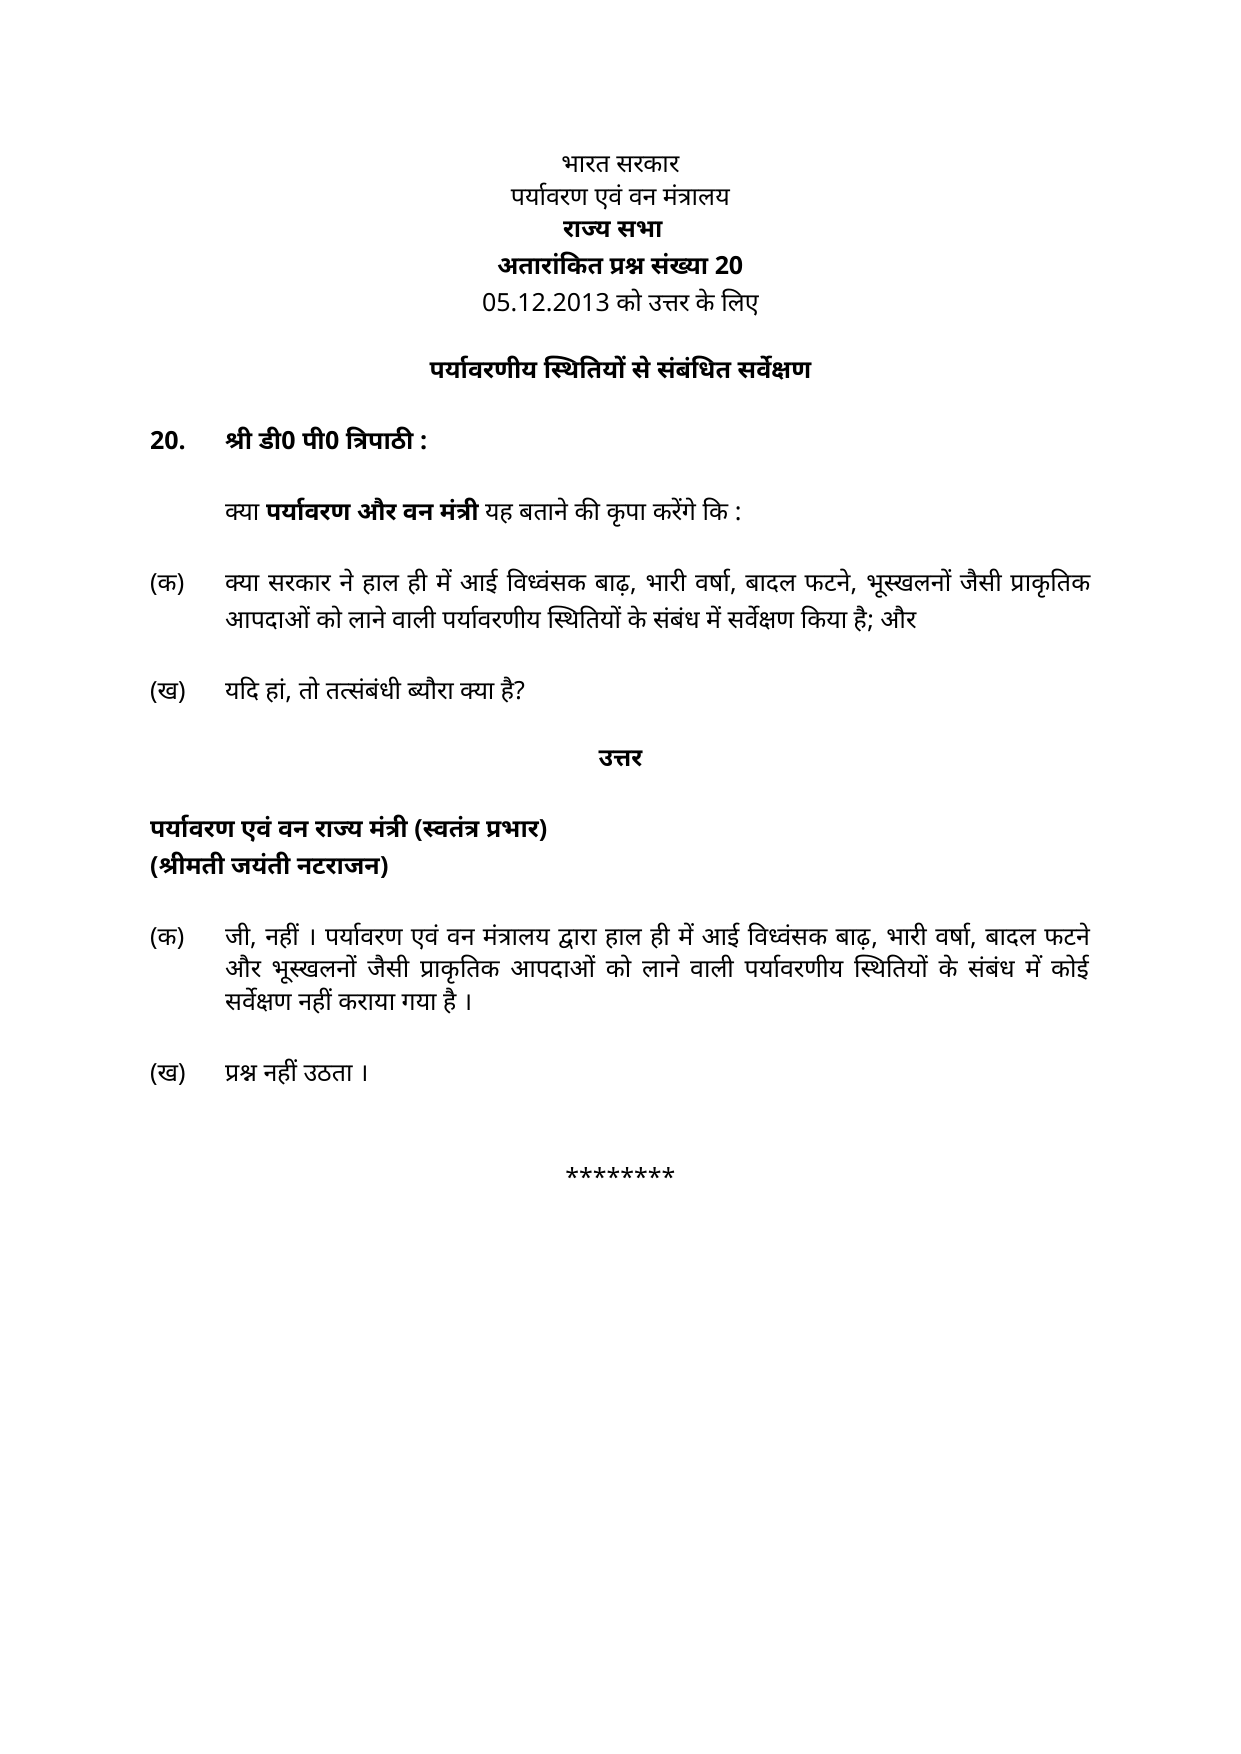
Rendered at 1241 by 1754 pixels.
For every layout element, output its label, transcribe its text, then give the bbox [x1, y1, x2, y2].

text ******** [150, 1160, 1090, 1194]
text (क) क्या सरकार ने हाल ही में आई विध्वंसक बाढ़, भारी वर्षा, बादल फटने, भूस्खलनों जैसी प्राकृतिक आपदाओं को लाने वाली पर्यावरणीय स्थितियों के संबंध में सर्वेक्षण किया है; और [150, 564, 1090, 638]
text उत्तर [150, 744, 1090, 776]
text पर्यावरणीय स्थितियों से संबंधित सर्वेक्षण [150, 356, 1090, 388]
text 20. श्री डी0 पी0 त्रिपाठी : [150, 422, 1090, 459]
text भारत सरकार [150, 150, 1090, 183]
text (क) जी, नहीं । पर्यावरण एवं वन मंत्रालय द्वारा हाल ही में आई विध्वंसक बाढ़, भारी वर्षा, बादल फटने और भूस्खलनों जैसी प्राकृतिक आपदाओं को लाने वाली पर्यावरणीय स्थितियों के संबंध में कोई सर्वेक्षण नहीं कराया गया है । [150, 918, 1090, 1021]
text राज्य सभा [150, 215, 1090, 248]
text (श्रीमती जयंती नटराजन) [150, 847, 1090, 884]
text (ख) यदि हां, तो तत्संबंधी ब्यौरा क्या है? [150, 673, 1090, 709]
text 05.12.2013 को उत्तर के लिए [150, 285, 1090, 322]
text पर्यावरण एवं वन राज्य मंत्री (स्वतंत्र प्रभार) [150, 810, 1090, 847]
text क्या पर्यावरण और वन मंत्री यह बताने की कृपा करेंगे कि : [150, 493, 1090, 531]
text अतारांकित प्रश्न संख्या 20 [150, 248, 1090, 285]
text (ख) प्रश्न नहीं उठता । [150, 1054, 1090, 1092]
text पर्यावरण एवं वन मंत्रालय [150, 183, 1090, 215]
